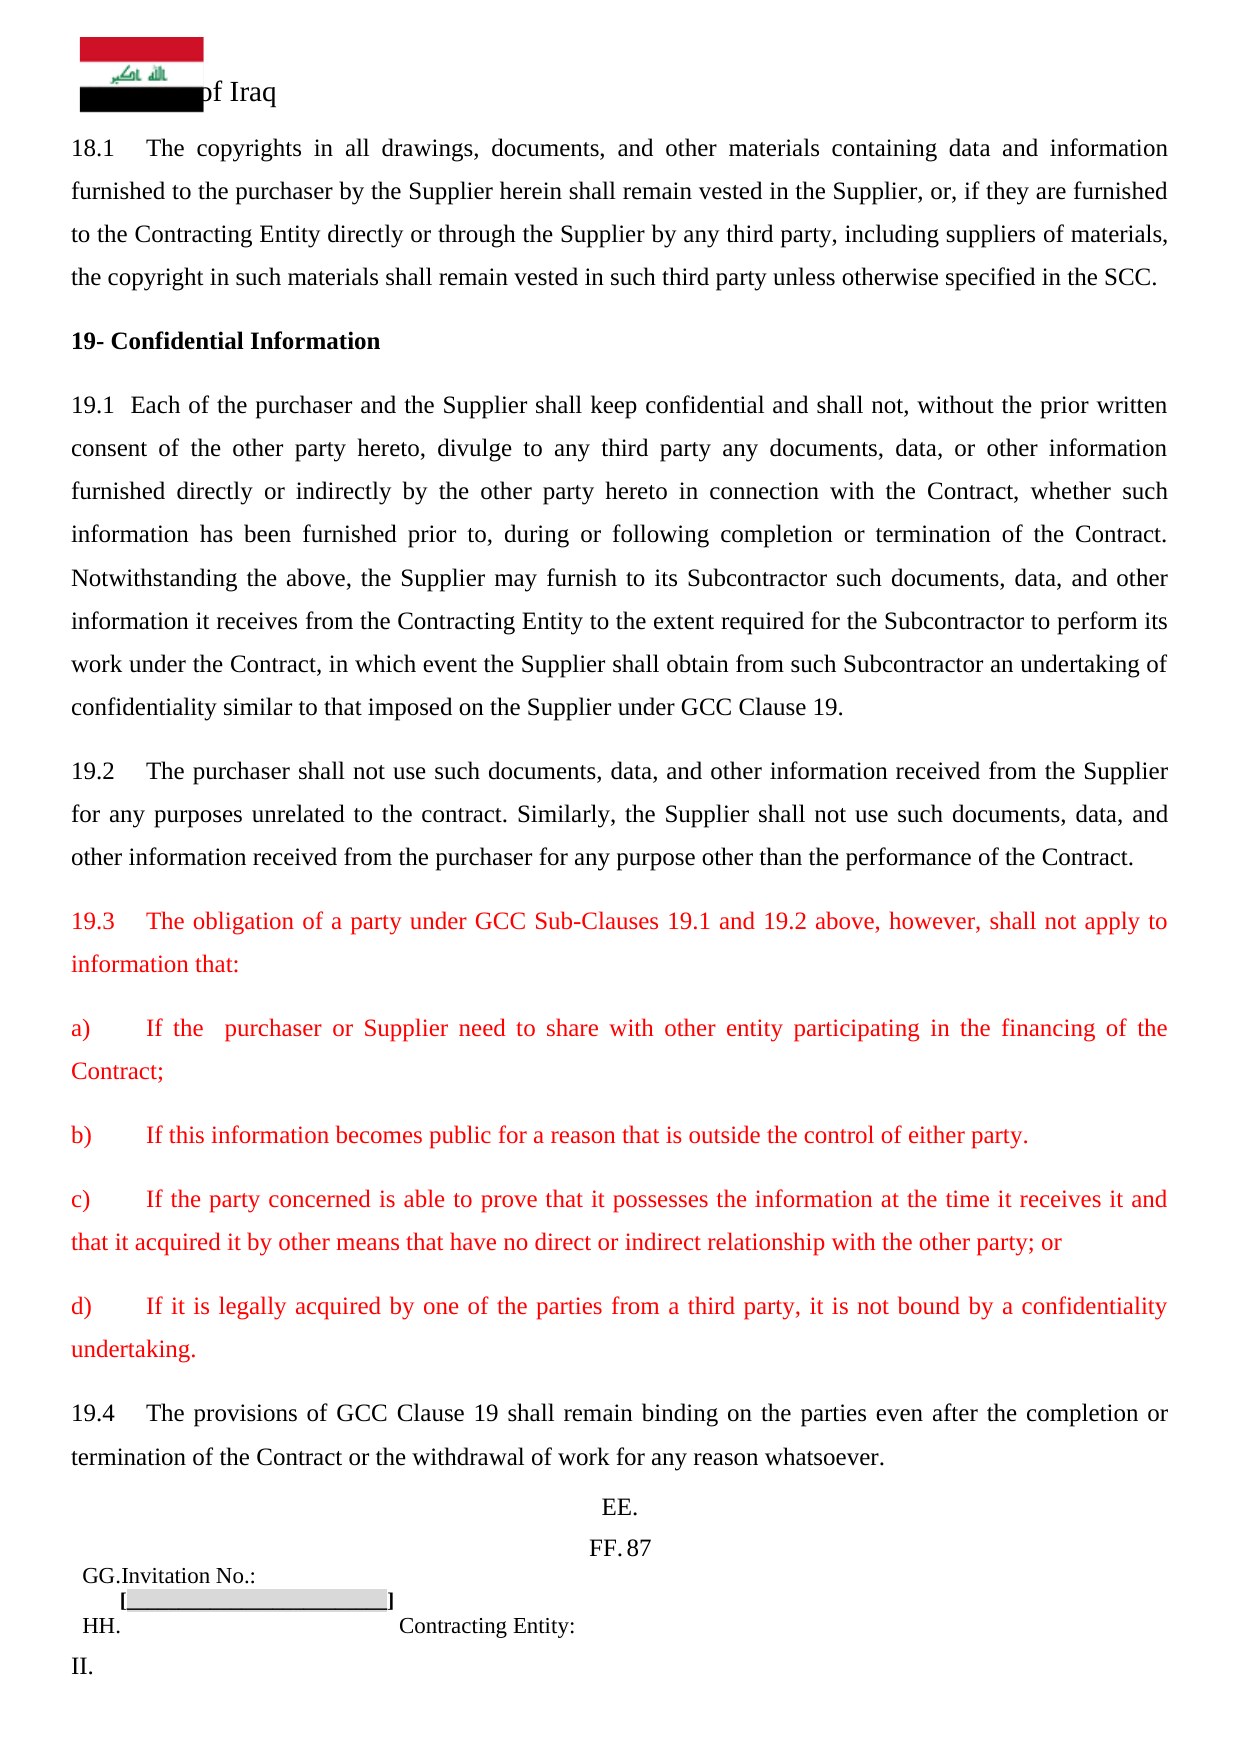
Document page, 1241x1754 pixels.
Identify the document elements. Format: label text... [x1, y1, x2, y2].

text c) If the party concerned is able to prove that it possesses the information at the time it receives it and that it acquired it by other means that have no direct or indirect relationship with the other party; or [71, 1184, 1169, 1256]
text 18.1 The copyrights in all drawings, documents, and other materials containing data and information furnished to the purchaser by the Supplier herein shall remain vested in the Supplier, or, if they are furnished to the Contracting Entity directly or through the Supplier by any third party, including suppliers of materials, the copyright in such materials shall remain vested in such third party unless otherwise specified in the SCC. [71, 133, 1169, 291]
text 19.4 The provisions of GCC Clause 19 shall remain binding on the parties even after the completion or termination of the Contract or the withdrawal of work for any reason whatsoever. [71, 1398, 1169, 1470]
text 19.2 The purchaser shall not use such documents, data, and other information received from the Supplier for any purposes unrelated to the contract. Similarly, the Supplier shall not use such documents, data, and other information received from the purchaser for any purpose other than the performance of the Contract. [71, 756, 1169, 871]
text 19.1 Each of the purchaser and the Supplier shall keep confidential and shall not, without the prior written consent of the other party hereto, divulge to any third party any documents, data, or other information furnished directly or indirectly by the other party hereto in connection with the Contract, whether such information has been furnished prior to, during or following completion or termination of the Contract. Notwithstanding the above, the Supplier may furnish to its Subcontractor such documents, data, and other information it receives from the Contracting Entity to the extent required for the Subcontractor to perform its work under the Contract, in which event the Supplier shall obtain from such Subcontractor an undertaking of confidentiality similar to that imposed on the Supplier under GCC Clause 19. [71, 390, 1169, 721]
text 19.3 The obligation of a party under GCC Sub-Clauses 19.1 and 19.2 above, however, shall not apply to information that: [71, 906, 1169, 978]
text a) If the purchaser or Supplier need to share with other entity participating in the financing of the Contract; [71, 1013, 1169, 1085]
picture [78, 37, 203, 112]
text 19- Confidential Information [71, 326, 1169, 355]
text b) If this information becomes public for a reason that is outside the control of either party. [71, 1120, 1169, 1149]
text d) If it is legally acquired by one of the parties from a third party, it is not bound by a confidentiality undertaking. [71, 1291, 1169, 1363]
